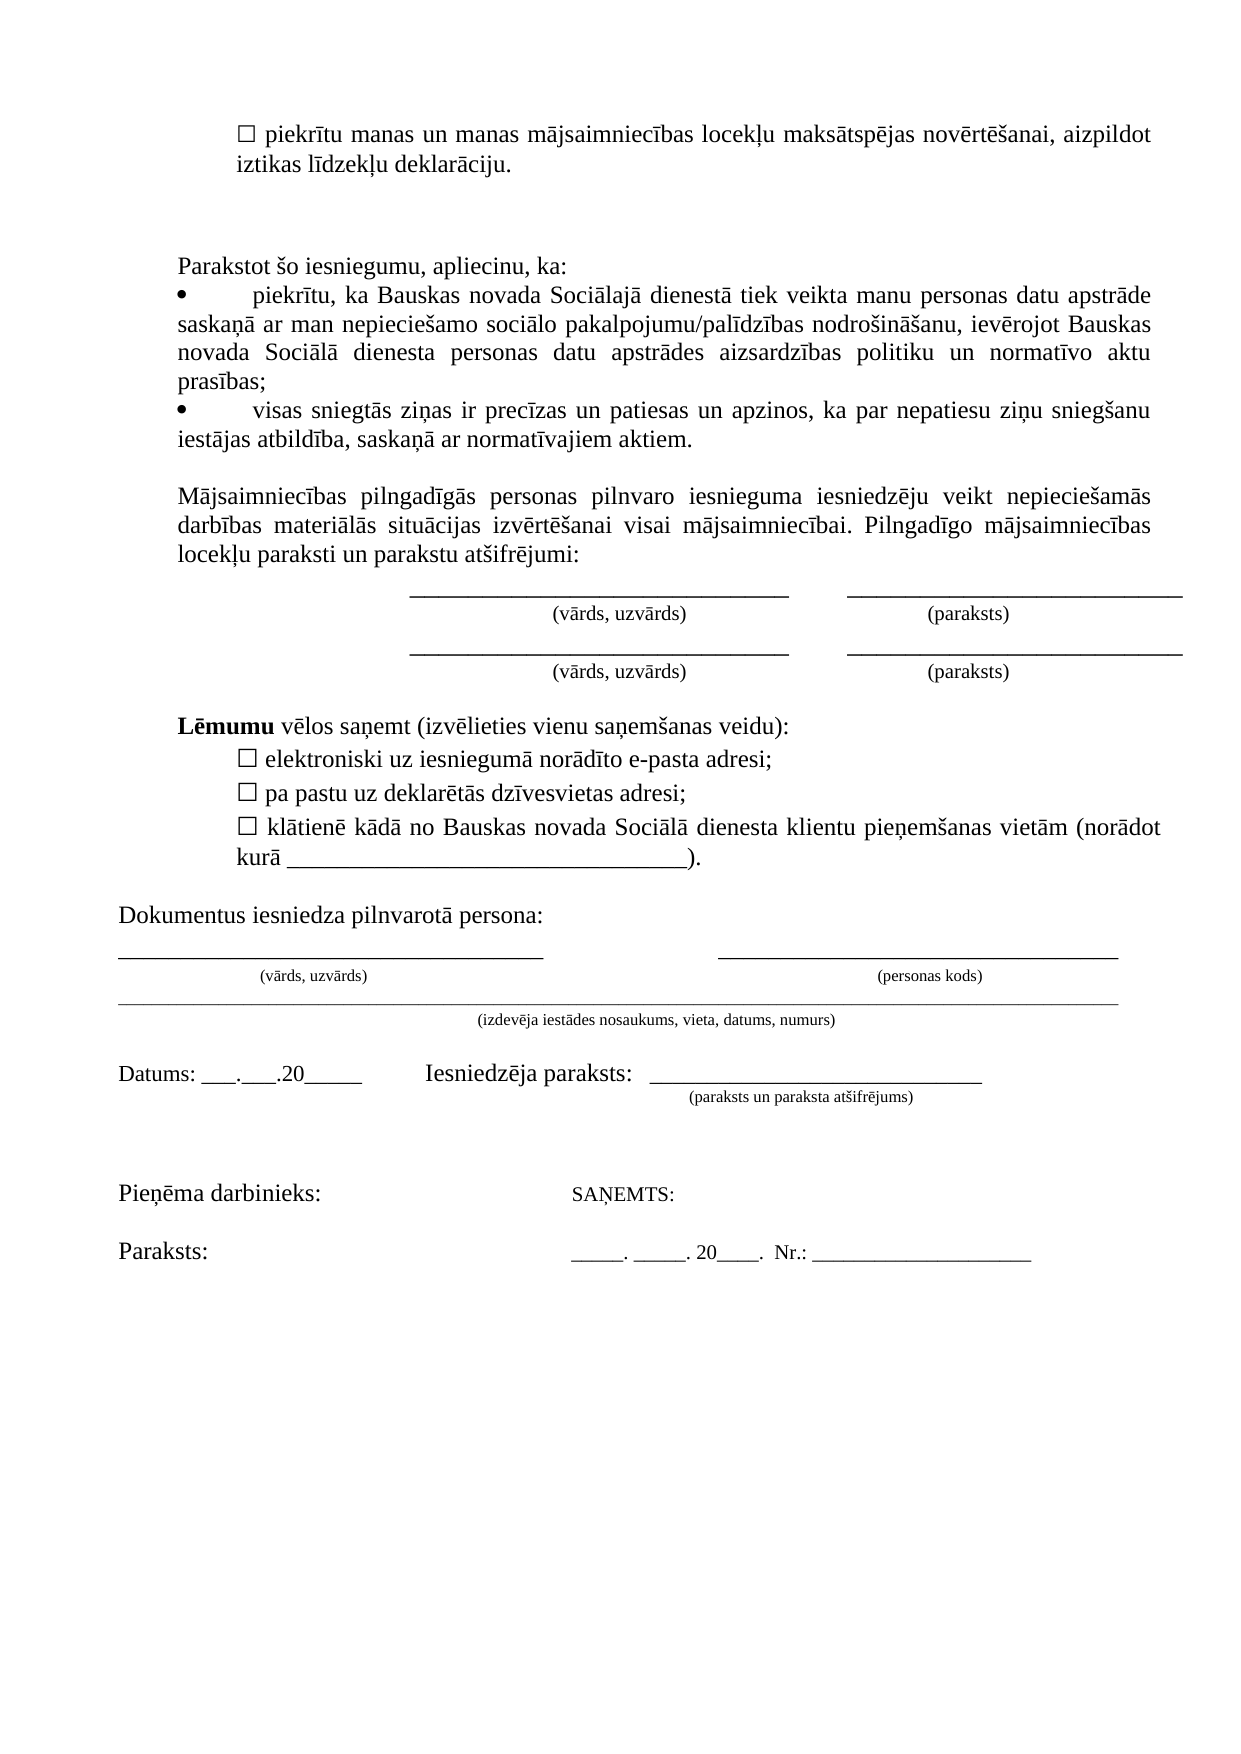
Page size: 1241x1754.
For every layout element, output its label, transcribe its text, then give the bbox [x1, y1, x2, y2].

list visas sniegtās ziņas ir precīzas un patiesas un apzinos, ka par nepatiesu ziņu sniegšanu iestājas atbildība, saskaņā ar normatīvajiem aktiem. [177, 395, 1152, 452]
text (vārds, uzvārds) (paraksts) [177, 601, 1236, 625]
text (vārds, uzvārds) (paraksts) [177, 659, 1236, 683]
text __________________________________ ________________________________ [118, 933, 1152, 962]
text ☐ pa pastu uz deklarētās dzīvesvietas adresi; [236, 774, 1162, 808]
text (paraksts un paraksta atšifrējums) [118, 1087, 1240, 1106]
text Lēmumu vēlos saņemt (izvēlieties vienu saņemšanas veidu): [177, 711, 1162, 740]
text (vārds, uzvārds) (personas kods) ________________________________________________________________________________________________________________________ [118, 966, 1152, 1007]
list piekrītu, ka Bauskas novada Sociālajā dienestā tiek veikta manu personas datu apstrāde saskaņā ar man nepieciešamo sociālo pakalpojumu/palīdzības nodrošināšanu, ievērojot Bauskas novada Sociālā dienesta personas datu apstrādes aizsardzības politiku un normatīvo aktu prasības; [177, 280, 1152, 395]
text (izdevēja iestādes nosaukums, vieta, datums, numurs) [402, 1010, 1152, 1029]
text Datums: ___.___.20_____ Iesniedzēja paraksts: _____________________________ [118, 1058, 1240, 1087]
text Parakstot šo iesniegumu, apliecinu, ka: [177, 251, 1152, 280]
text ☐ elektroniski uz iesniegumā norādīto e-pasta adresi; [236, 740, 1162, 774]
text ☐ klātienē kādā no Bauskas novada Sociālā dienesta klientu pieņemšanas vietām (norādot kurā ________________________________). [236, 808, 1162, 871]
text Pieņēma darbinieks: SAŅEMTS: [118, 1178, 1152, 1207]
list ☐ piekrītu manas un manas mājsaimniecības locekļu maksātspējas novērtēšanai, aizpildot iztikas līdzekļu deklarāciju. [236, 118, 1152, 178]
text Paraksts: _____. _____. 20____. Nr.: _____________________ [118, 1236, 1152, 1264]
text __________________________ _______________________ [402, 567, 1236, 601]
text Mājsaimniecības pilngadīgās personas pilnvaro iesnieguma iesniedzēju veikt nepieciešamās darbības materiālās situācijas izvērtēšanai visai mājsaimniecībai. Pilngadīgo mājsaimniecības locekļu paraksti un parakstu atšifrējumi: [177, 481, 1152, 567]
text Dokumentus iesniedza pilnvarotā persona: [118, 900, 1152, 929]
text __________________________ _______________________ [402, 625, 1236, 659]
